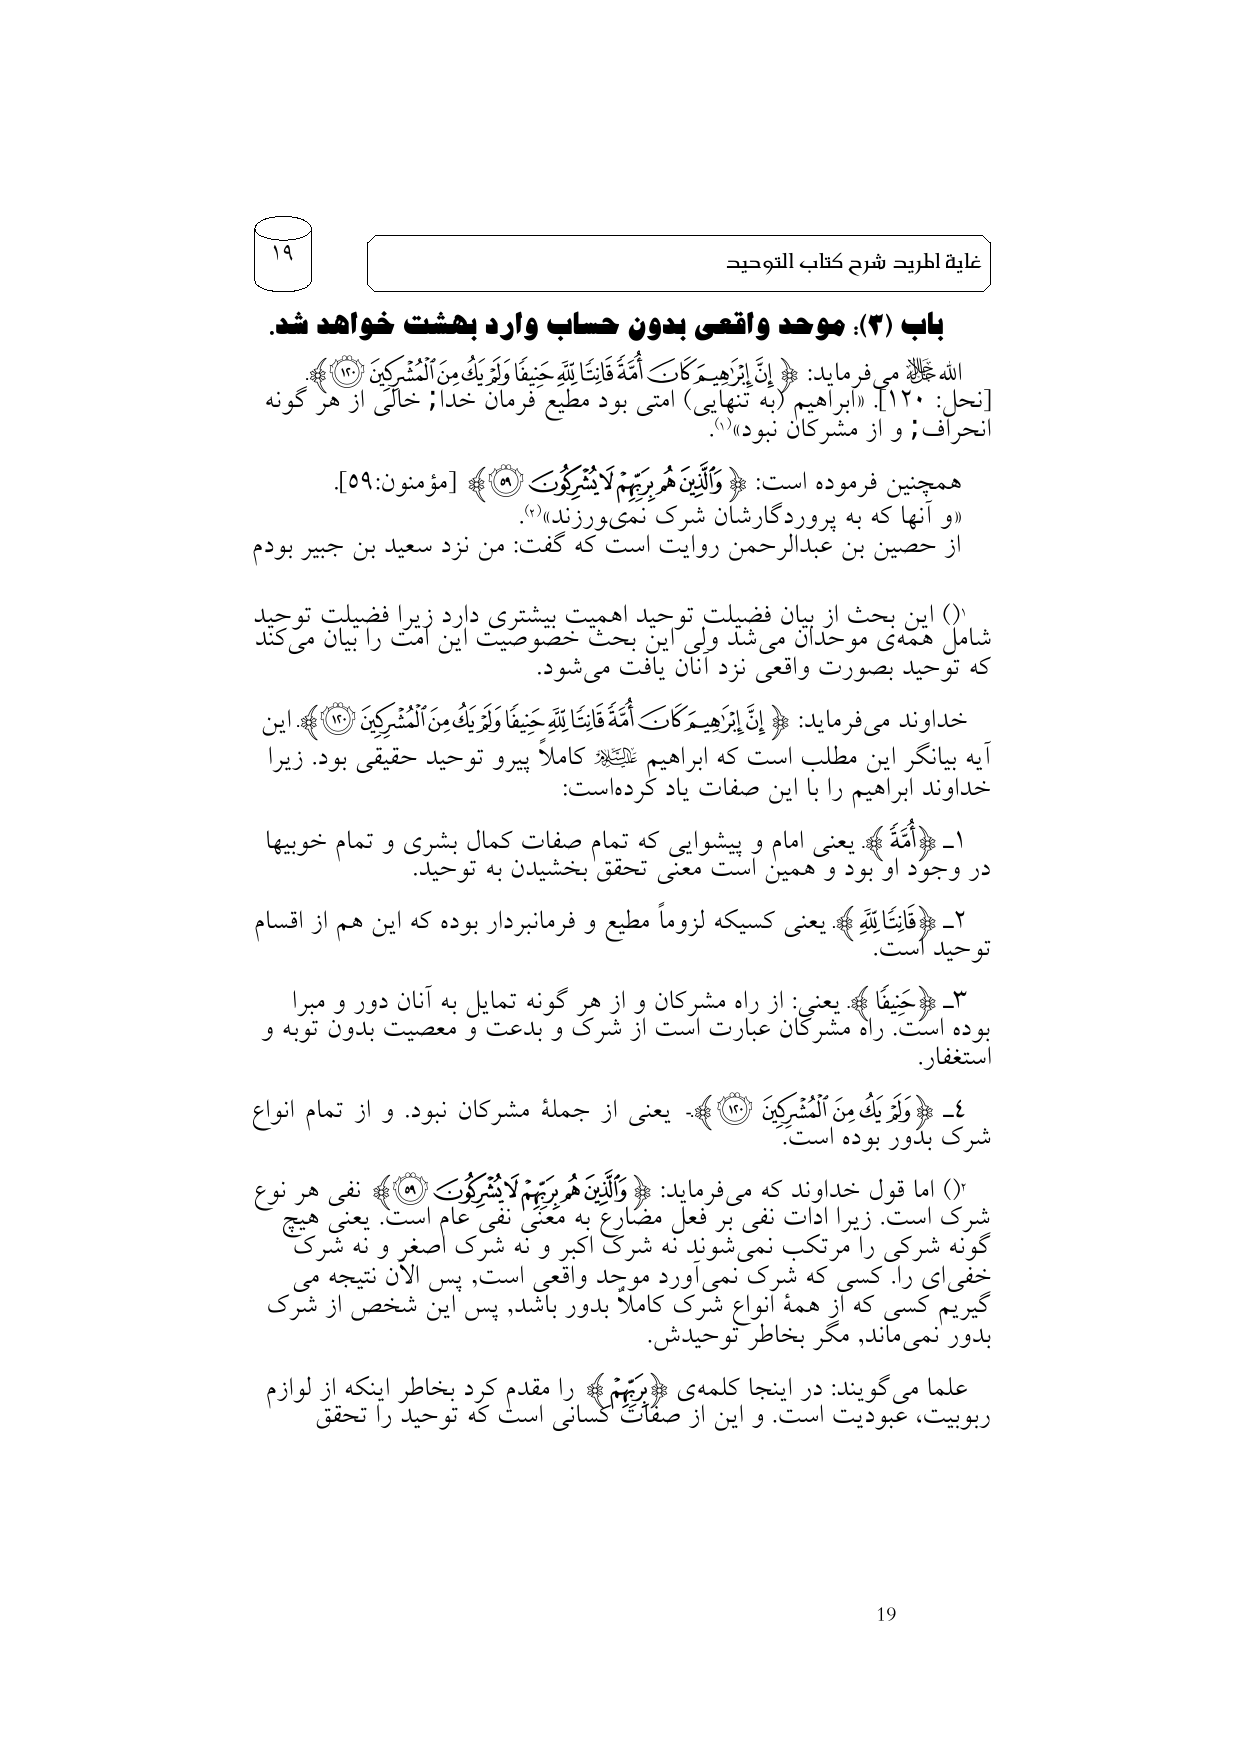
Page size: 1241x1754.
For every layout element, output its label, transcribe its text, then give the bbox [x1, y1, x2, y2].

text از حصين بن عبدالرحمن روايت است كه گفت: من نزد سعيد بن جبير بودم كه گفت: چه كسي از شما، پاره ستاره‌اي را كه ديشب سقوط كرد ديده است؟ گفتم: من ديده‌ام. البته من در حال اداي نماز نبودم بلكه حشره‌اي زهرآگين به من نيش زده بود. گفت: آنگاه چه كردي؟ گفتم: رقيه خواندم. [250, 529, 990, 558]
text همچنين فرموده است: ﮋ ﰈ ﰉ ﰊ ﰋ ﰌ ﰍ ﮊ [مؤمنون:59]. [250, 449, 990, 500]
text باب (3): موحد واقعي بدون حساب وارد بهشت خواهد شد. [250, 311, 990, 340]
text «و آنها كه به پروردگارشان شرك نمى‏ورزند»(). [250, 500, 990, 529]
text الله مي‌فرمايد: ﮋ ﭥ ﭦ ﭧ ﭨ ﭩ ﭪ ﭫ ﭬ ﭭ ﭮ ﭯ ﭰ ﮊ. [نحل: 120]. «ابراهيم (به تنهايى) امتى بود مطيع فرمان خدا; خالى از هر گونه انحراف; و از مشركان نبود»(). [250, 340, 990, 449]
